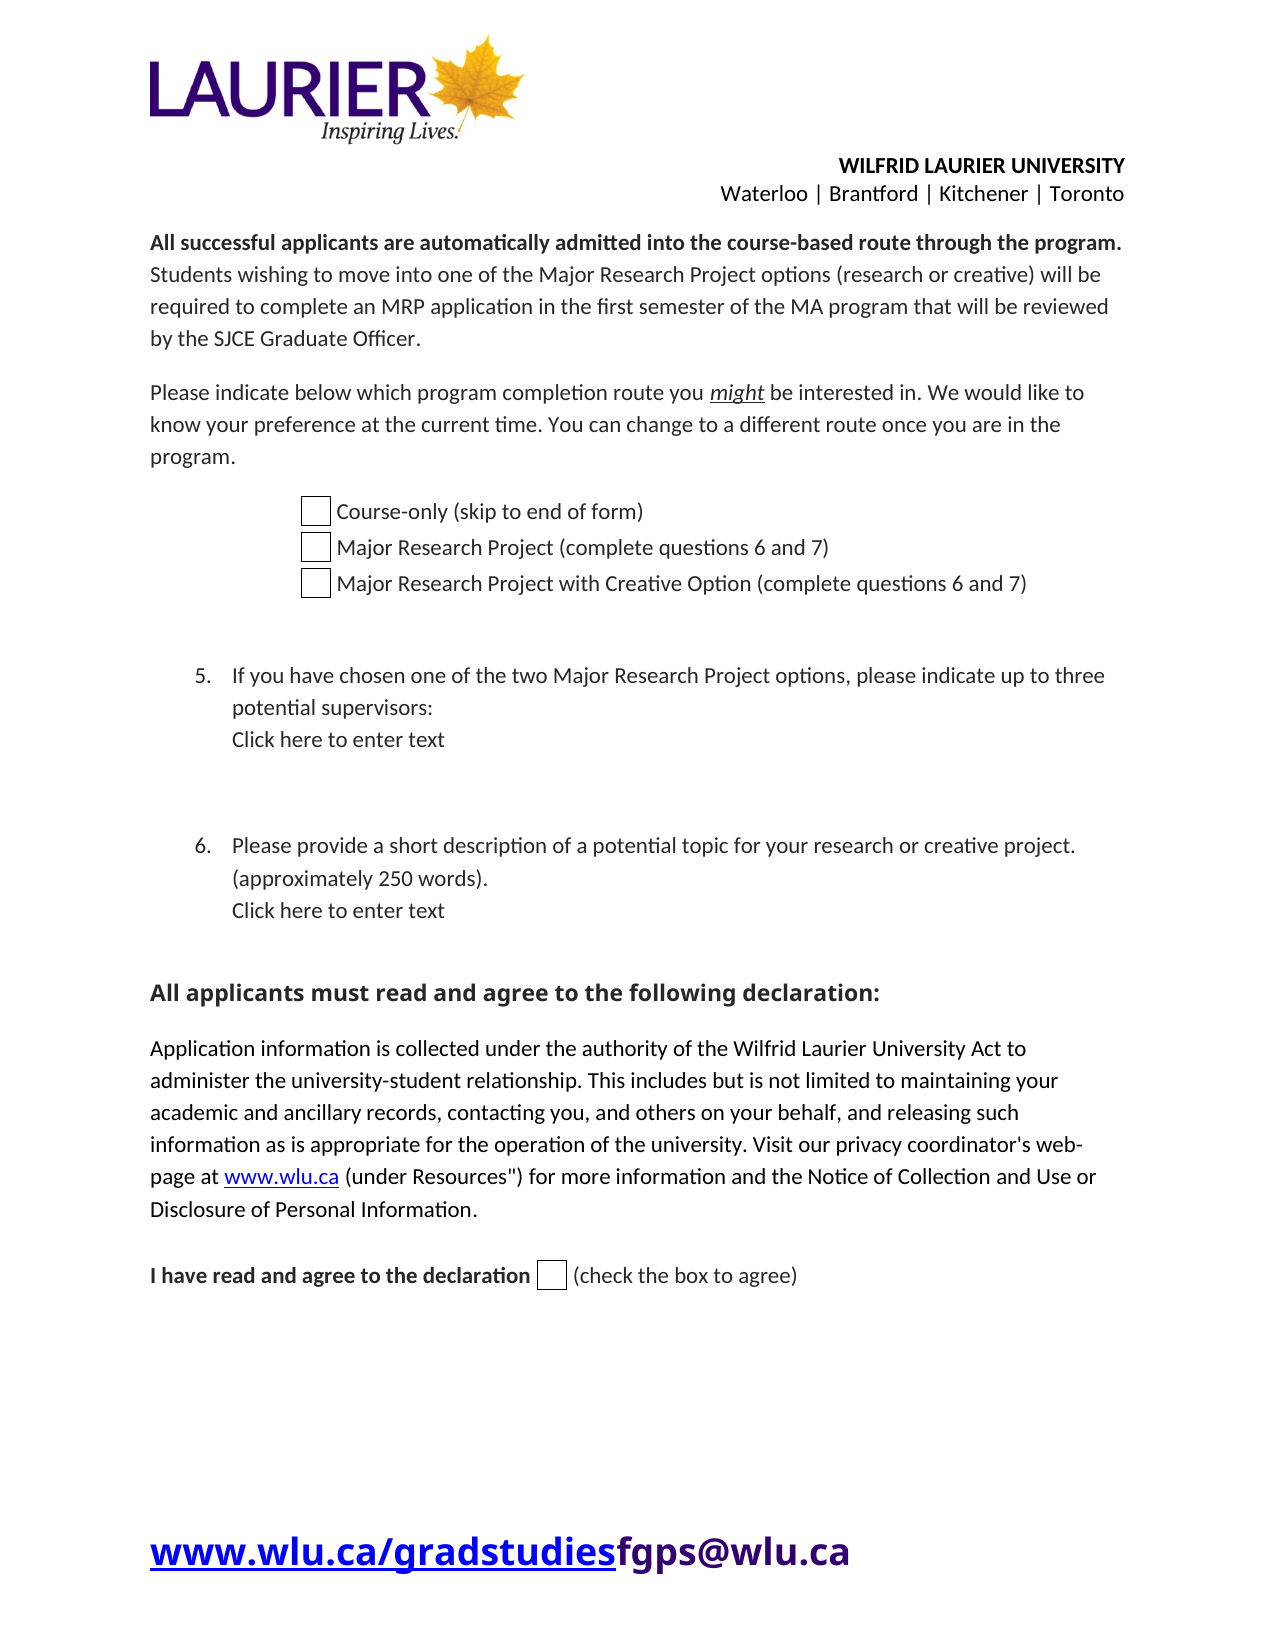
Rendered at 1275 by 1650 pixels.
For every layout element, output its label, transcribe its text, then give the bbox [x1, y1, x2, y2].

picture [150, 17, 527, 152]
list Major Research Project (complete questions 6 and 7) [300, 531, 1125, 562]
list Click here to enter text [232, 896, 1125, 924]
text All successful applicants are automatically admitted into the course-based route through the program. Students wishing to move into one of the Major Research Project options (research or creative) will be required to complete an MRP application in the first semester of the MA program that will be reviewed by the SJCE Graduate Officer. [150, 228, 1125, 353]
list If you have chosen one of the two Major Research Project options, please indicate up to three potential supervisors: [194, 661, 1125, 721]
text Application information is collected under the authority of the Wilfrid Laurier University Act to administer the university-student relationship. This includes but is not limited to maintaining your academic and ancillary records, contacting you, and others on your behalf, and releasing such information as is appropriate for the operation of the university. Visit our privacy coordinator's web-page at www.wlu.ca (under Resources") for more information and the Notice of Collection and Use or Disclosure of Personal Information. I have read and agree to the declaration (check the box to agree) [150, 1034, 1125, 1290]
list Course-only (skip to end of form) [300, 495, 1125, 526]
list Please provide a short description of a potential topic for your research or creative project. (approximately 250 words). [194, 832, 1125, 892]
text Please indicate below which program completion route you might be interested in. We would like to know your preference at the current time. You can change to a different route once you are in the program. [150, 378, 1125, 470]
text All applicants must read and agree to the following declaration: [150, 977, 1125, 1008]
list Major Research Project with Creative Option (complete questions 6 and 7) [300, 567, 1125, 598]
list Click here to enter text [232, 726, 1125, 753]
